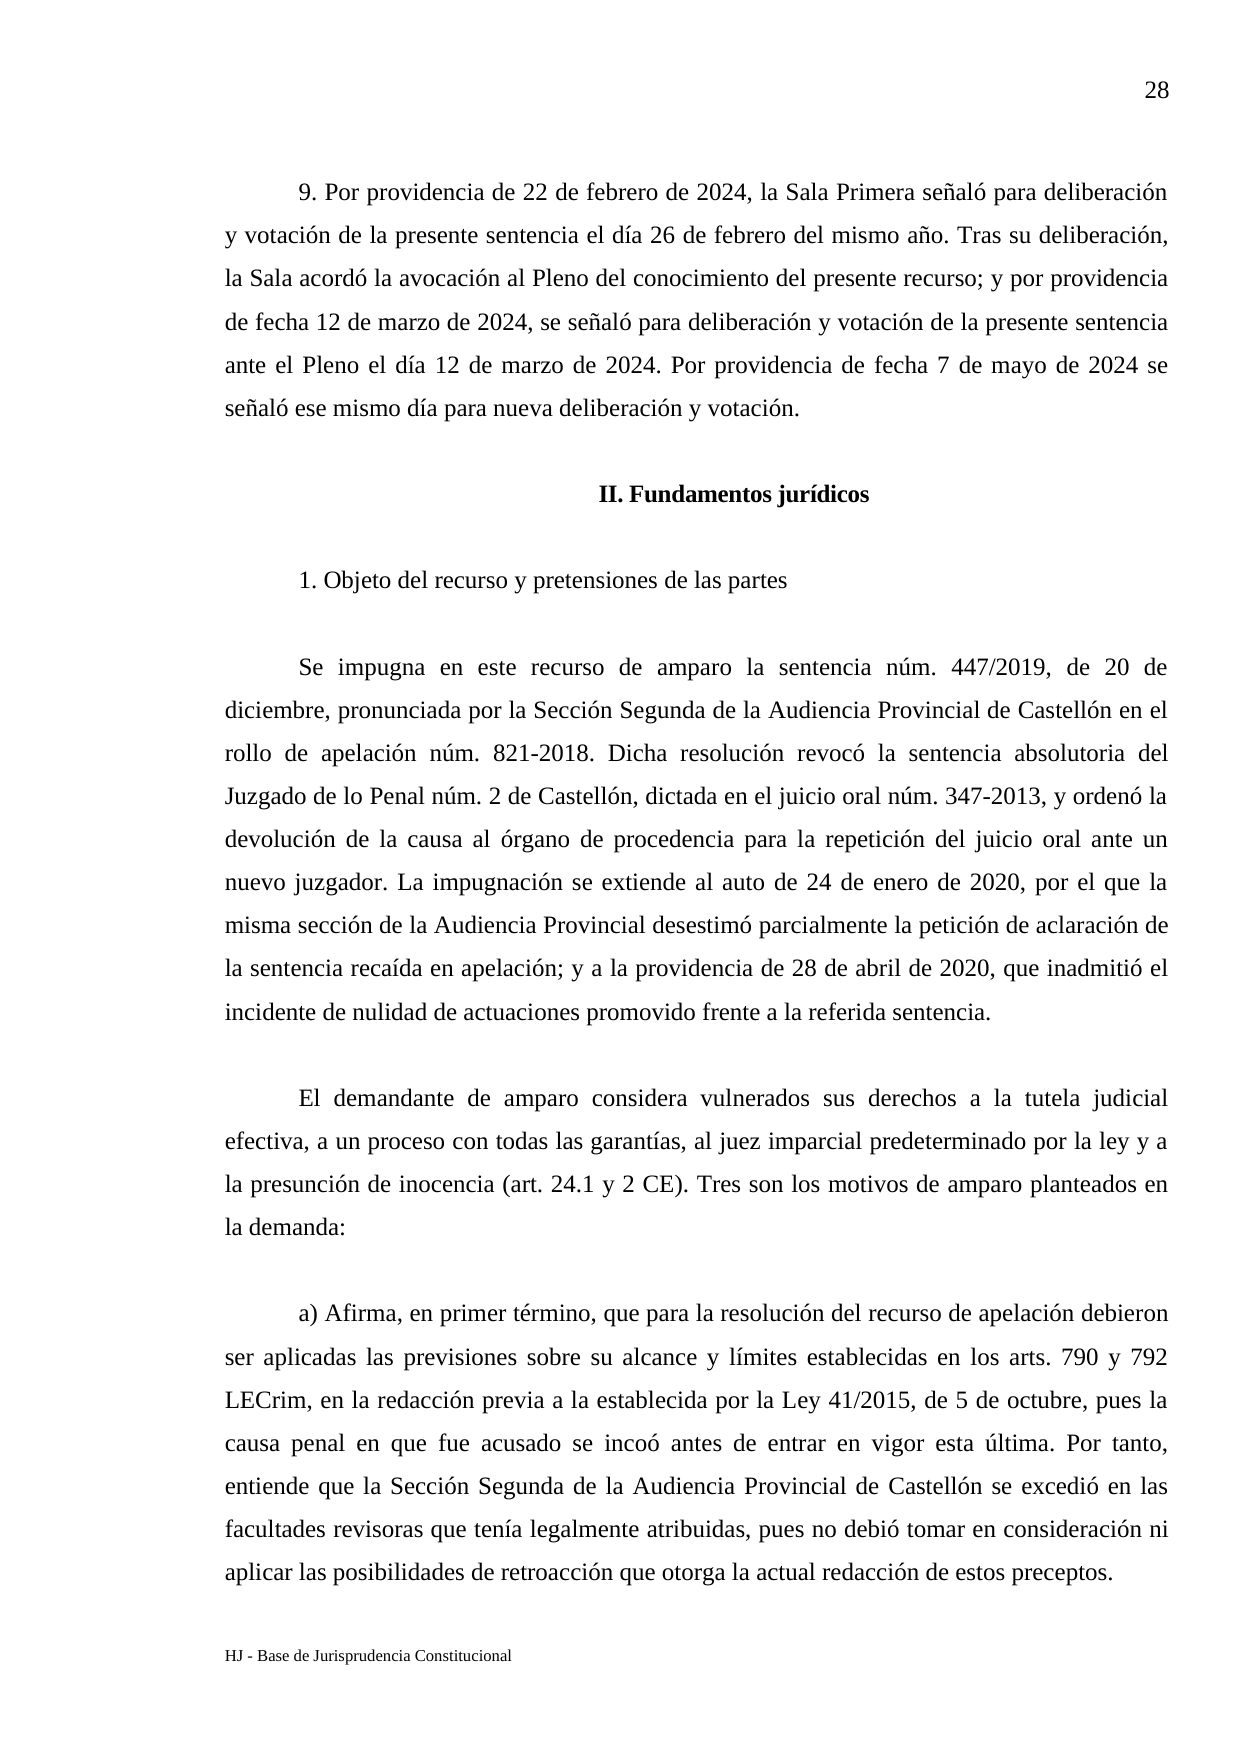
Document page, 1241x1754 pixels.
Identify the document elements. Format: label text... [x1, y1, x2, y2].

text 9. Por providencia de 22 de febrero de 2024, la Sala Primera señaló para deliberación y votación de la presente sentencia el día 26 de febrero del mismo año. Tras su deliberación, la Sala acordó la avocación al Pleno del conocimiento del presente recurso; y por providencia de fecha 12 de marzo de 2024, se señaló para deliberación y votación de la presente sentencia ante el Pleno el día 12 de marzo de 2024. Por providencia de fecha 7 de mayo de 2024 se señaló ese mismo día para nueva deliberación y votación. [224, 177, 1169, 422]
text El demandante de amparo considera vulnerados sus derechos a la tutela judicial efectiva, a un proceso con todas las garantías, al juez imparcial predeterminado por la ley y a la presunción de inocencia (art. 24.1 y 2 CE). Tres son los motivos de amparo planteados en la demanda: [224, 1083, 1169, 1241]
text a) Afirma, en primer término, que para la resolución del recurso de apelación debieron ser aplicadas las previsiones sobre su alcance y límites establecidas en los arts. 790 y 792 LECrim, en la redacción previa a la establecida por la Ley 41/2015, de 5 de octubre, pues la causa penal en que fue acusado se incoó antes de entrar en vigor esta última. Por tanto, entiende que la Sección Segunda de la Audiencia Provincial de Castellón se excedió en las facultades revisoras que tenía legalmente atribuidas, pues no debió tomar en consideración ni aplicar las posibilidades de retroacción que otorga la actual redacción de estos preceptos. [224, 1298, 1169, 1586]
subtitle II. Fundamentos jurídicos [224, 479, 1169, 508]
text 1. Objeto del recurso y pretensiones de las partes [224, 565, 1169, 594]
text Se impugna en este recurso de amparo la sentencia núm. 447/2019, de 20 de diciembre, pronunciada por la Sección Segunda de la Audiencia Provincial de Castellón en el rollo de apelación núm. 821-2018. Dicha resolución revocó la sentencia absolutoria del Juzgado de lo Penal núm. 2 de Castellón, dictada en el juicio oral núm. 347-2013, y ordenó la devolución de la causa al órgano de procedencia para la repetición del juicio oral ante un nuevo juzgador. La impugnación se extiende al auto de 24 de enero de 2020, por el que la misma sección de la Audiencia Provincial desestimó parcialmente la petición de aclaración de la sentencia recaída en apelación; y a la providencia de 28 de abril de 2020, que inadmitió el incidente de nulidad de actuaciones promovido frente a la referida sentencia. [224, 652, 1169, 1025]
